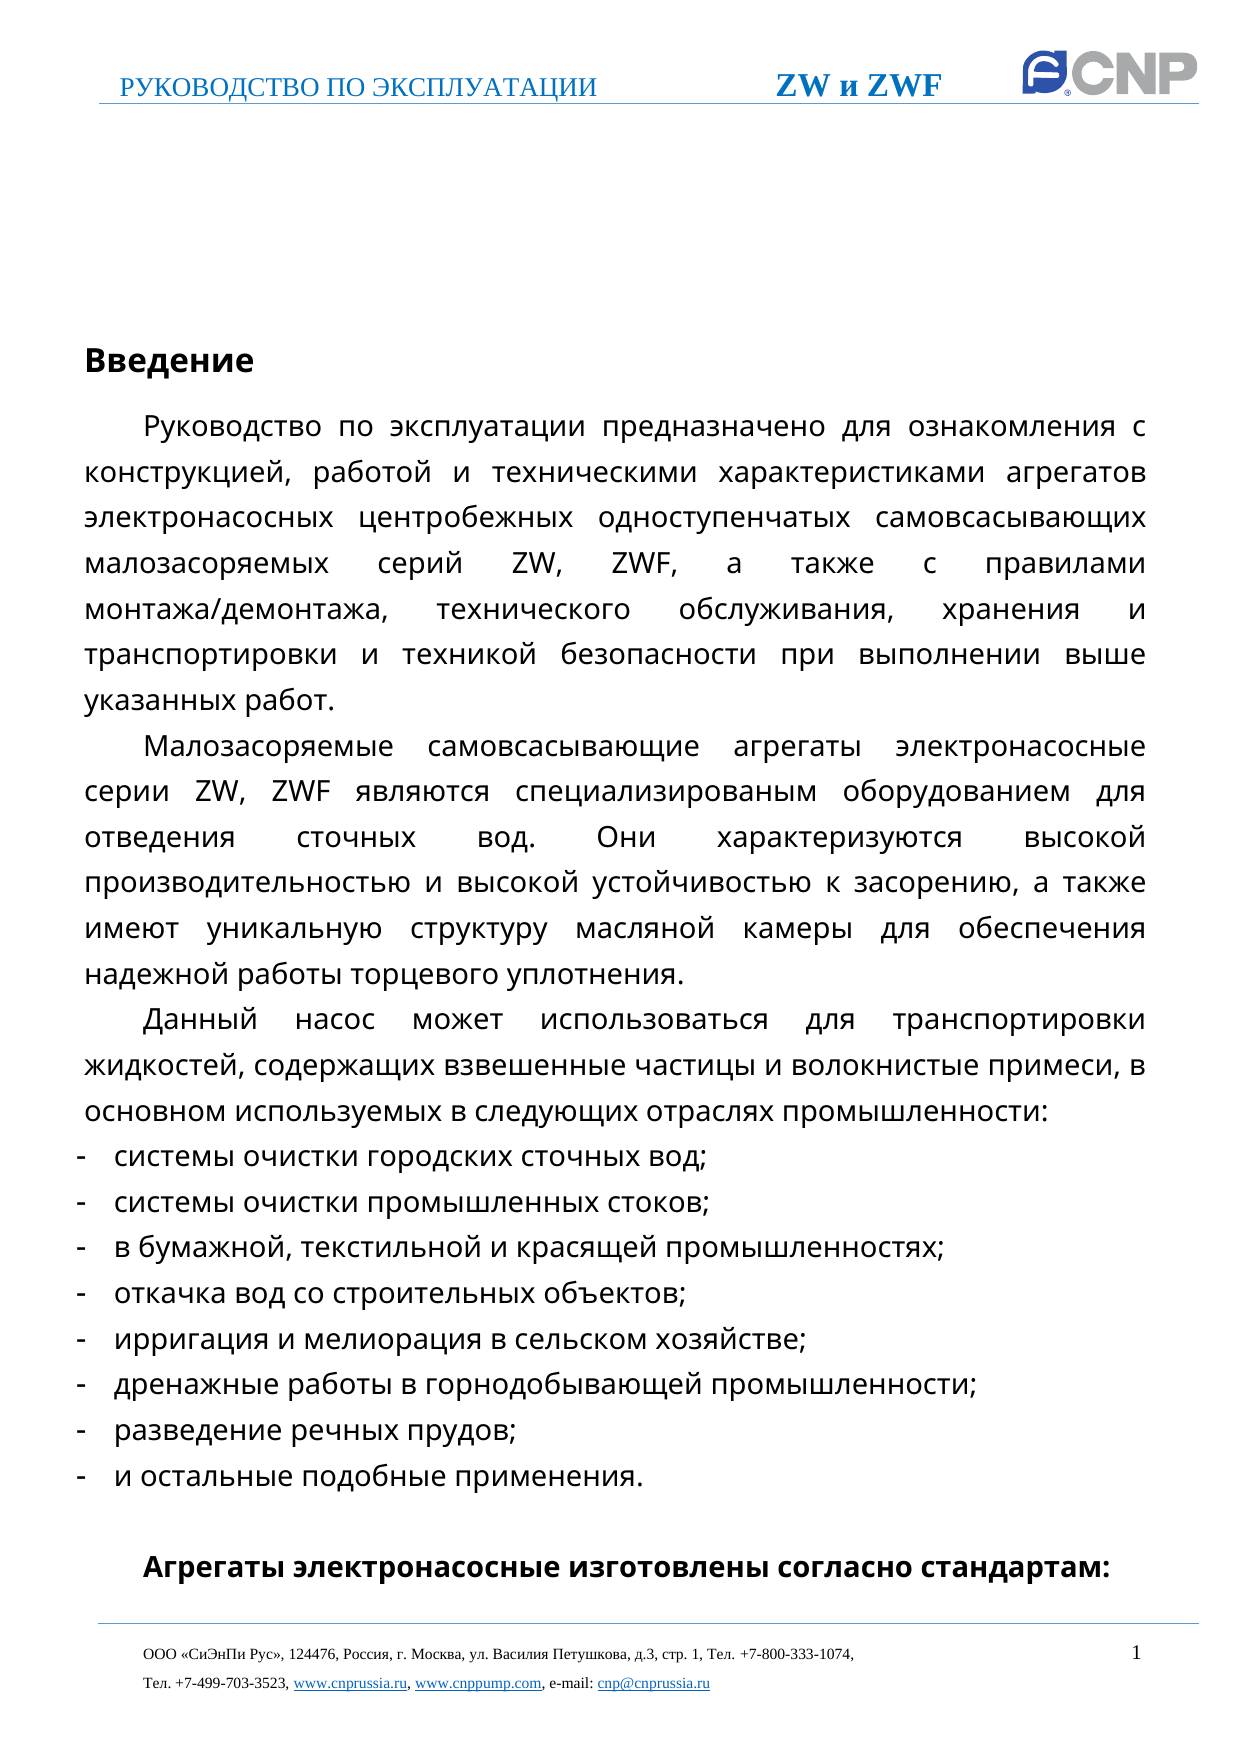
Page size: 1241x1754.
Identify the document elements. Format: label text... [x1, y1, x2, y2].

text Руководство по эксплуатации предназначено для ознакомления с конструкцией, работой и техническими характеристиками агрегатов электронасосных центробежных одноступенчатых самовсасывающих малозасоряемых серий ZW, ZWF, а также с правилами монтажа/демонтажа, технического обслуживания, хранения и транспортировки и техникой безопасности при выполнении выше указанных работ. [84, 405, 1147, 719]
list дренажные работы в горнодобывающей промышленности; [76, 1363, 1147, 1403]
text Малозасоряемые самовсасывающие агрегаты электронасосные серии ZW, ZWF являются специализированым оборудованием для отведения сточных вод. Они характеризуются высокой производительностью и высокой устойчивостью к засорению, а также имеют уникальную структуру масляной камеры для обеспечения надежной работы торцевого уплотнения. [84, 725, 1147, 993]
list откачка вод со строительных объектов; [76, 1272, 1147, 1312]
list ирригация и мелиорация в сельском хозяйстве; [76, 1318, 1147, 1358]
text Данный насос может использоваться для транспортировки жидкостей, содержащих взвешенные частицы и волокнистые примеси, в основном используемых в следующих отраслях промышленности: [84, 998, 1147, 1129]
list разведение речных прудов; [76, 1409, 1147, 1449]
list и остальные подобные применения. [76, 1455, 1147, 1494]
list в бумажной, текстильной и красящей промышленностях; [76, 1227, 1147, 1266]
list системы очистки городских сточных вод; [76, 1135, 1147, 1175]
list системы очистки промышленных стоков; [76, 1181, 1147, 1221]
text Агрегаты электронасосные изготовлены согласно стандартам: [84, 1546, 1147, 1586]
text Введение [25, 337, 1147, 383]
